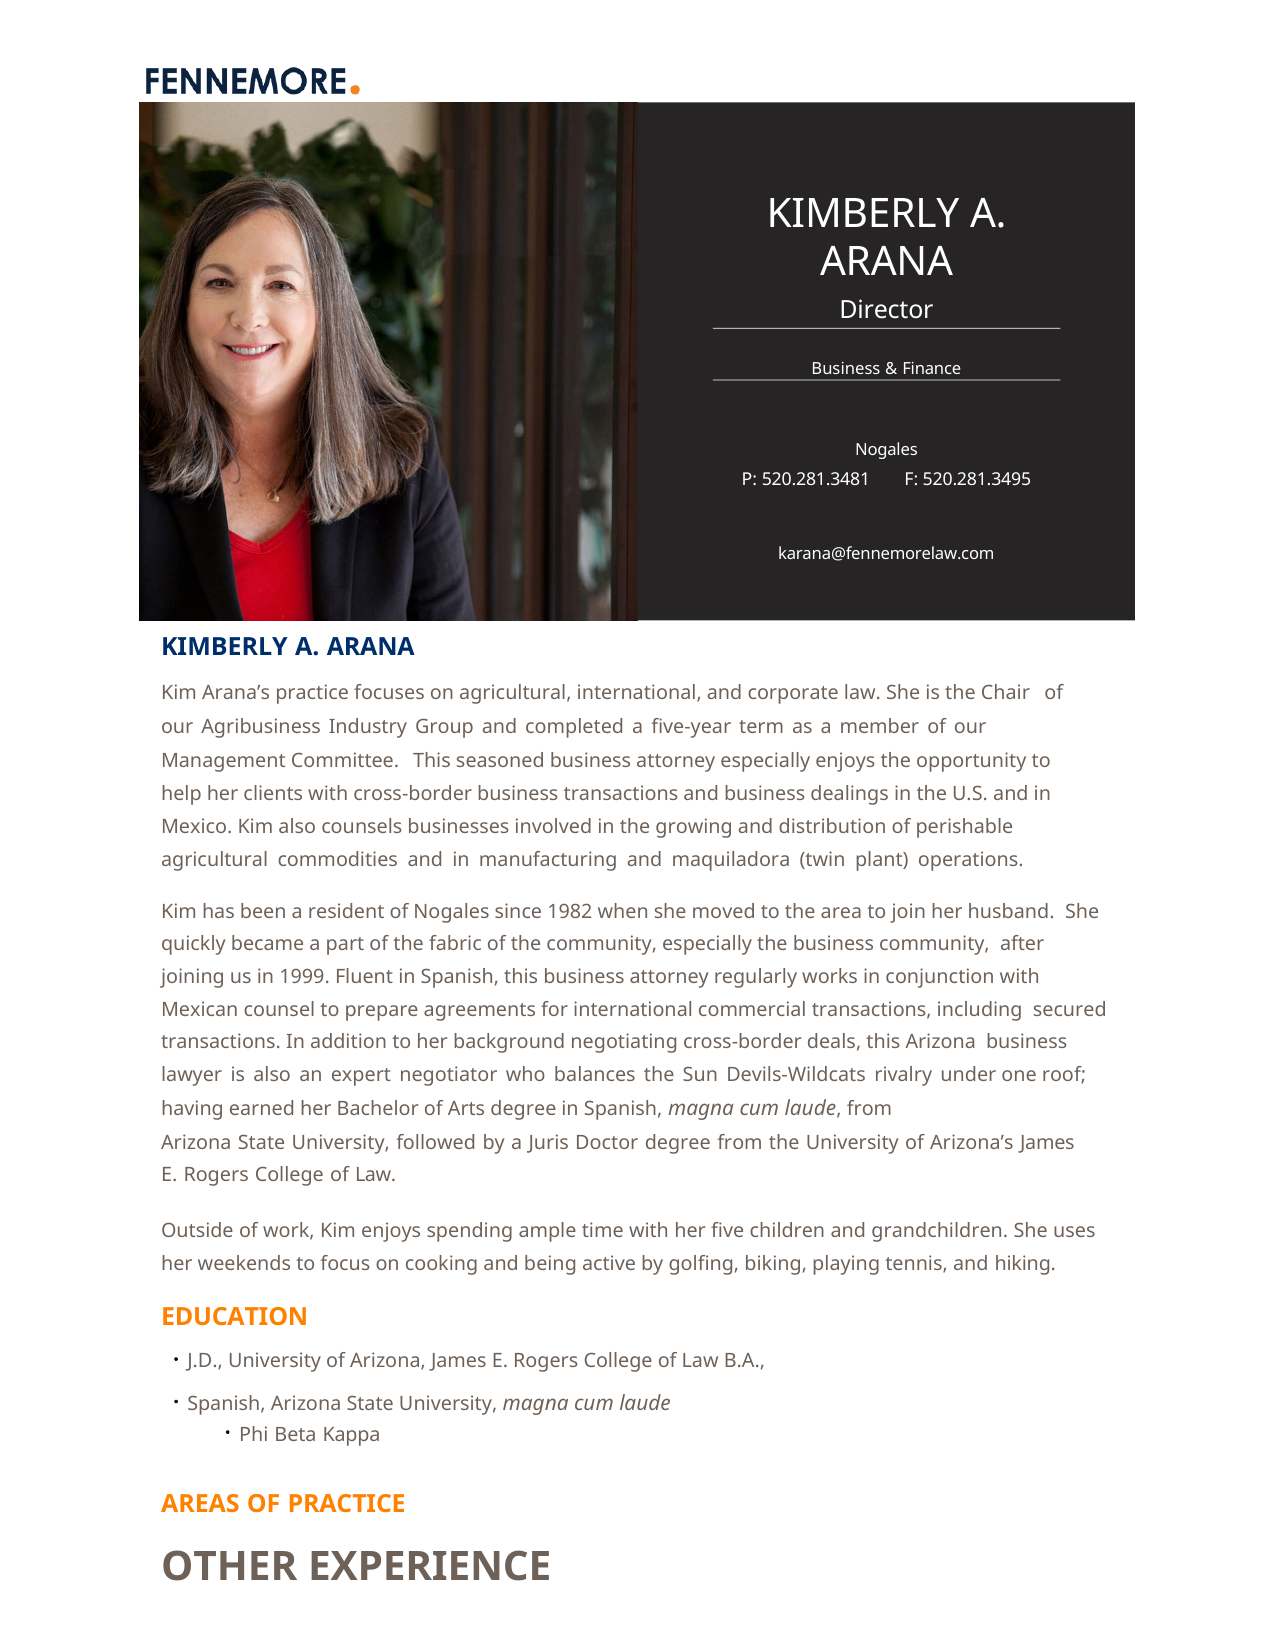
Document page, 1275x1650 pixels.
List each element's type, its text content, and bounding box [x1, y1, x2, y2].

text Management Committee. This seasoned business attorney especially enjoys the opportunity to help her clients with cross-border business transactions and business dealings in the U.S. and in Mexico. Kim also counsels businesses involved in the growing and distribution of perishable agricultural commodities and in manufacturing and maquiladora (twin plant) operations. [161, 746, 1084, 872]
subtitle EDUCATION [161, 1298, 1162, 1332]
text Outside of work, Kim enjoys spending ample time with her five children and grandchildren. She uses her weekends to focus on cooking and being active by golfing, biking, playing tennis, and hiking. [161, 1216, 1097, 1276]
text KIMBERLY A. ARANA [161, 629, 1162, 663]
text J.D., University of Arizona, James E. Rogers College of Law B.A., Spanish, Arizona State University, magna cum laude [187, 1334, 779, 1418]
text Arizona State University, followed by a Juris Doctor degree from the University of Arizona’s James [161, 1128, 1162, 1155]
picture [139, 58, 637, 621]
text Kim Arana’s practice focuses on agricultural, international, and corporate law. She is the Chair of our Agribusiness Industry Group and completed a five-year term as a member of our [161, 678, 1084, 739]
subtitle AREAS OF PRACTICE [161, 1486, 1162, 1520]
text E. Rogers College of Law. [161, 1160, 1162, 1187]
text Kim has been a resident of Nogales since 1982 when she moved to the area to join her husband. She quickly became a part of the fabric of the community, especially the business community, after joining us in 1999. Fluent in Spanish, this business attorney regularly works in conjunction with Mexican counsel to prepare agreements for international commercial transactions, including secured transactions. In addition to her background negotiating cross-border deals, this Arizona business lawyer is also an expert negotiator who balances the Sun Devils-Wildcats rivalry under one roof; having earned her Bachelor of Arts degree in Spanish, magna cum laude, from [161, 897, 1110, 1121]
title OTHER EXPERIENCE [161, 1536, 1162, 1592]
text Phi Beta Kappa [239, 1421, 1162, 1448]
